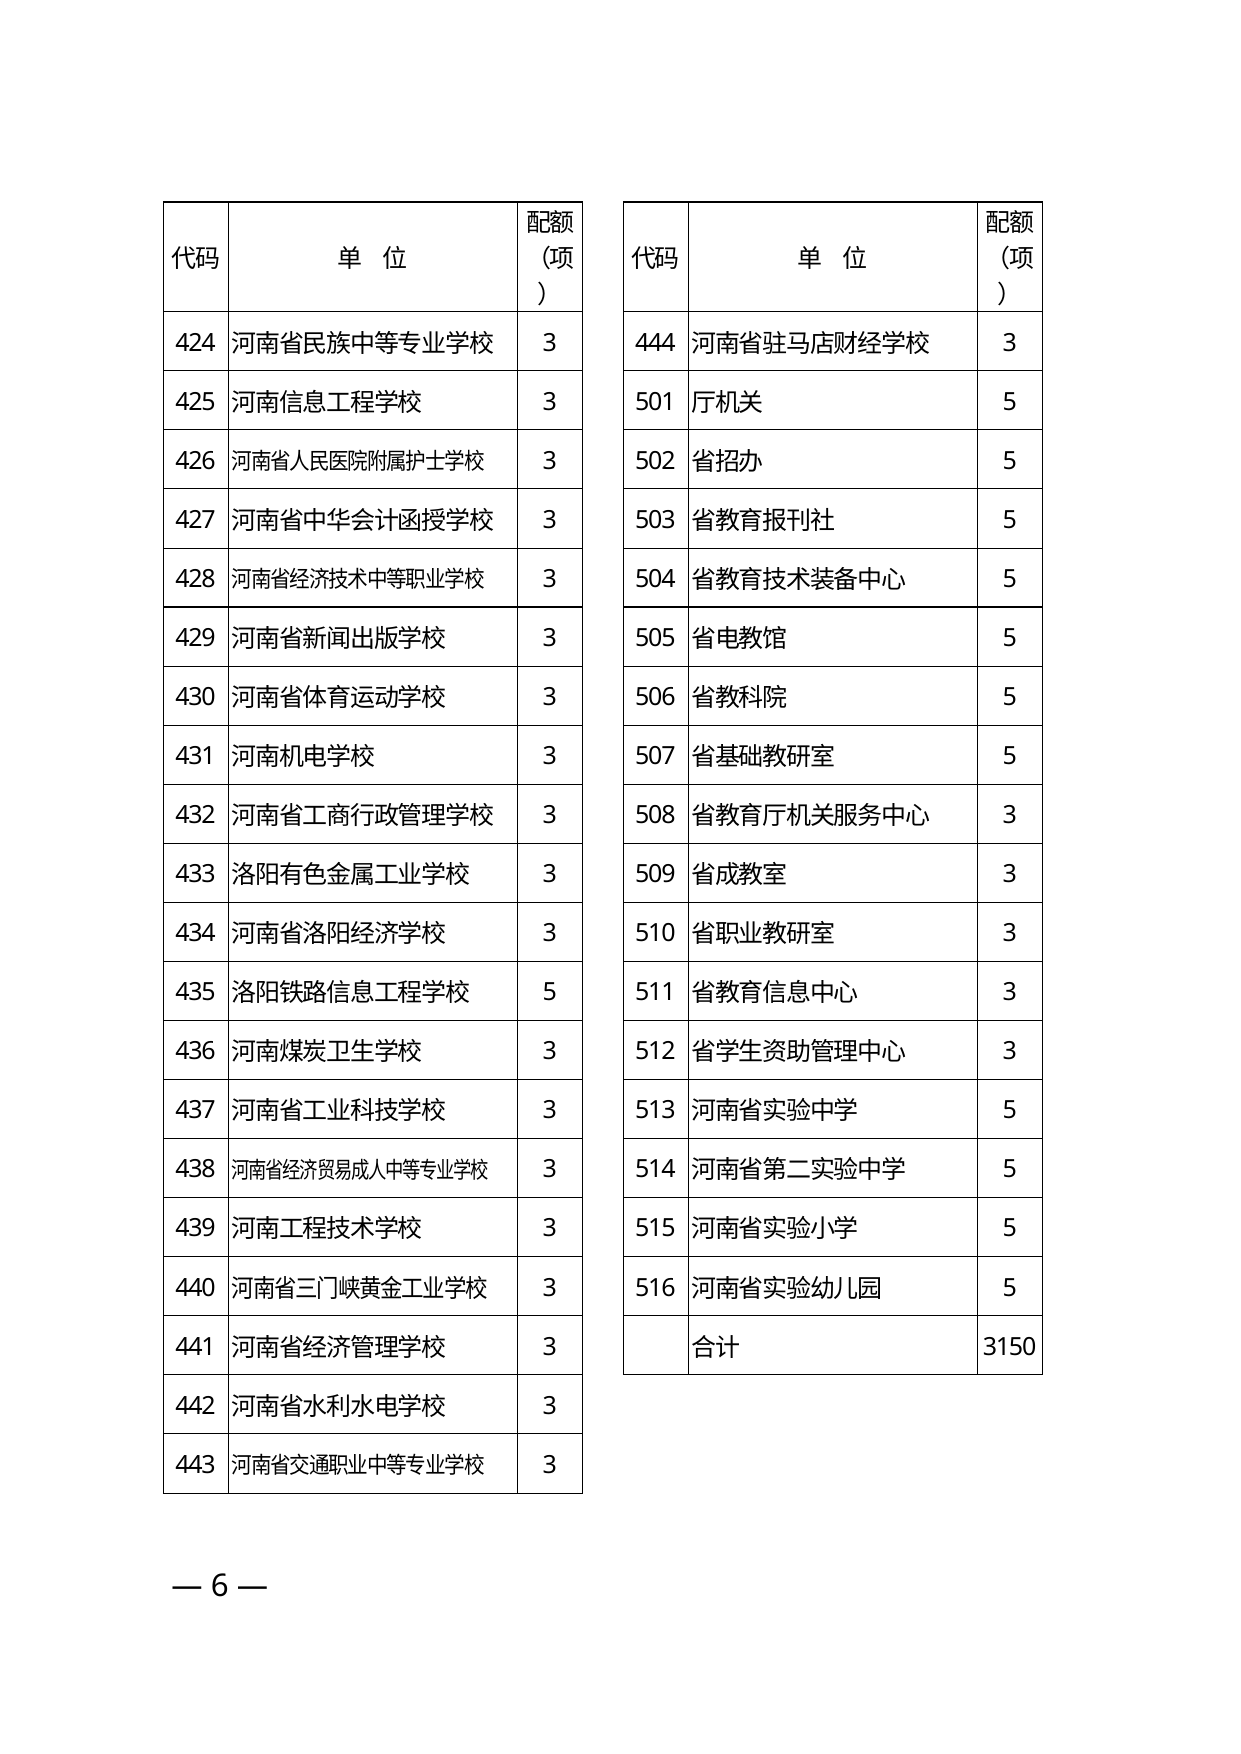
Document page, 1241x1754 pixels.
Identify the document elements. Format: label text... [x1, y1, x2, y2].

table_cell 河南省交通职业中等专业学校 [229, 1434, 517, 1492]
table_cell 430 [164, 667, 228, 724]
table_cell 河南机电学校 [229, 726, 517, 784]
table_cell 3150 [978, 1316, 1042, 1374]
table_cell 河南省水利水电学校 [229, 1375, 517, 1433]
table_cell 435 [164, 962, 228, 1020]
table_cell 3 [518, 726, 582, 784]
table_cell 5 [978, 549, 1042, 606]
table_cell 3 [518, 371, 582, 429]
table_cell 河南省经济贸易成人中等专业学校 [229, 1139, 517, 1197]
table_cell 河南省驻马店财经学校 [689, 312, 977, 370]
table_cell 洛阳铁路信息工程学校 [229, 962, 517, 1020]
table_cell 河南省洛阳经济学校 [229, 903, 517, 961]
table_cell 502 [624, 430, 688, 488]
table_cell 515 [624, 1198, 688, 1256]
table_cell 河南省中华会计函授学校 [229, 489, 517, 547]
table_cell 省招办 [689, 430, 977, 488]
table_cell 河南信息工程学校 [229, 371, 517, 429]
table_cell 3 [518, 844, 582, 902]
table_cell 425 [164, 371, 228, 429]
table_cell 河南省工商行政管理学校 [229, 785, 517, 843]
table_cell 507 [624, 726, 688, 784]
table_cell 442 [164, 1375, 228, 1433]
table_cell 3 [978, 312, 1042, 370]
table_cell 437 [164, 1080, 228, 1138]
table_cell 3 [518, 1198, 582, 1256]
table_cell 省教育报刊社 [689, 489, 977, 547]
table_cell 河南省新闻出版学校 [229, 608, 517, 666]
table_cell 河南省实验中学 [689, 1080, 977, 1138]
table_cell 3 [518, 608, 582, 666]
table_cell 427 [164, 489, 228, 547]
table_cell 厅机关 [689, 371, 977, 429]
table_cell 3 [518, 1316, 582, 1374]
table_cell 省教科院 [689, 667, 977, 724]
table_header 配额（项） [978, 203, 1042, 311]
table_cell 443 [164, 1434, 228, 1492]
table_cell 5 [978, 1257, 1042, 1315]
table_header 单 位 [689, 203, 977, 311]
table_cell 428 [164, 549, 228, 606]
table_cell 5 [978, 1139, 1042, 1197]
table_cell 5 [978, 608, 1042, 666]
table_cell 河南省民族中等专业学校 [229, 312, 517, 370]
table_cell 438 [164, 1139, 228, 1197]
table_cell 河南省人民医院附属护士学校 [229, 430, 517, 488]
table_header 配额（项） [518, 203, 582, 311]
table_cell 444 [624, 312, 688, 370]
table_cell 432 [164, 785, 228, 843]
table_cell [624, 1316, 688, 1374]
table_header 代码 [624, 203, 688, 311]
table_cell 439 [164, 1198, 228, 1256]
table_cell 503 [624, 489, 688, 547]
table_cell 514 [624, 1139, 688, 1197]
table_cell 3 [978, 903, 1042, 961]
table_cell 河南省工业科技学校 [229, 1080, 517, 1138]
table_cell 5 [518, 962, 582, 1020]
table_cell 510 [624, 903, 688, 961]
table_cell 426 [164, 430, 228, 488]
table_cell 5 [978, 430, 1042, 488]
table_cell 河南省实验幼儿园 [689, 1257, 977, 1315]
table_cell 434 [164, 903, 228, 961]
table_cell 河南省经济管理学校 [229, 1316, 517, 1374]
table_cell 3 [518, 1257, 582, 1315]
table_cell 河南省第二实验中学 [689, 1139, 977, 1197]
table_cell 省电教馆 [689, 608, 977, 666]
table_cell 5 [978, 489, 1042, 547]
table_cell 省基础教研室 [689, 726, 977, 784]
table_cell 512 [624, 1021, 688, 1079]
table_cell 436 [164, 1021, 228, 1079]
table_cell 省成教室 [689, 844, 977, 902]
table_cell 河南省体育运动学校 [229, 667, 517, 724]
table_cell 501 [624, 371, 688, 429]
table_cell 3 [518, 549, 582, 606]
table_cell 3 [518, 489, 582, 547]
table_cell 506 [624, 667, 688, 724]
table_cell 3 [518, 667, 582, 724]
table_cell 5 [978, 726, 1042, 784]
table_cell 441 [164, 1316, 228, 1374]
table_header 单 位 [229, 203, 517, 311]
table_cell 3 [978, 844, 1042, 902]
table_cell 504 [624, 549, 688, 606]
table_cell 河南工程技术学校 [229, 1198, 517, 1256]
table_cell 3 [978, 962, 1042, 1020]
table_cell 河南煤炭卫生学校 [229, 1021, 517, 1079]
table_cell 合计 [689, 1316, 977, 1374]
table_cell 440 [164, 1257, 228, 1315]
table_cell 3 [518, 1434, 582, 1492]
table_cell 3 [978, 1021, 1042, 1079]
table_cell 5 [978, 1080, 1042, 1138]
table_cell 3 [518, 312, 582, 370]
table_header 代码 [164, 203, 228, 311]
table_cell 511 [624, 962, 688, 1020]
table_cell 3 [978, 785, 1042, 843]
table_cell 3 [518, 430, 582, 488]
table_cell 429 [164, 608, 228, 666]
table_cell 河南省实验小学 [689, 1198, 977, 1256]
table_cell 省学生资助管理中心 [689, 1021, 977, 1079]
table_cell 5 [978, 1198, 1042, 1256]
table_cell 3 [518, 1021, 582, 1079]
table_cell 508 [624, 785, 688, 843]
table_cell 3 [518, 903, 582, 961]
table_cell 513 [624, 1080, 688, 1138]
table_cell 433 [164, 844, 228, 902]
table_cell 431 [164, 726, 228, 784]
table_cell 省教育信息中心 [689, 962, 977, 1020]
table_cell 洛阳有色金属工业学校 [229, 844, 517, 902]
table_cell 河南省经济技术中等职业学校 [229, 549, 517, 606]
table_cell 516 [624, 1257, 688, 1315]
table_cell 省教育技术装备中心 [689, 549, 977, 606]
table_cell 3 [518, 1080, 582, 1138]
table_cell 3 [518, 785, 582, 843]
table_cell 省职业教研室 [689, 903, 977, 961]
table_cell 3 [518, 1375, 582, 1433]
table_cell 5 [978, 667, 1042, 724]
table_cell 3 [518, 1139, 582, 1197]
table_cell 5 [978, 371, 1042, 429]
table_cell 505 [624, 608, 688, 666]
table_cell 509 [624, 844, 688, 902]
table_cell 河南省三门峡黄金工业学校 [229, 1257, 517, 1315]
table_cell 省教育厅机关服务中心 [689, 785, 977, 843]
table_cell 424 [164, 312, 228, 370]
